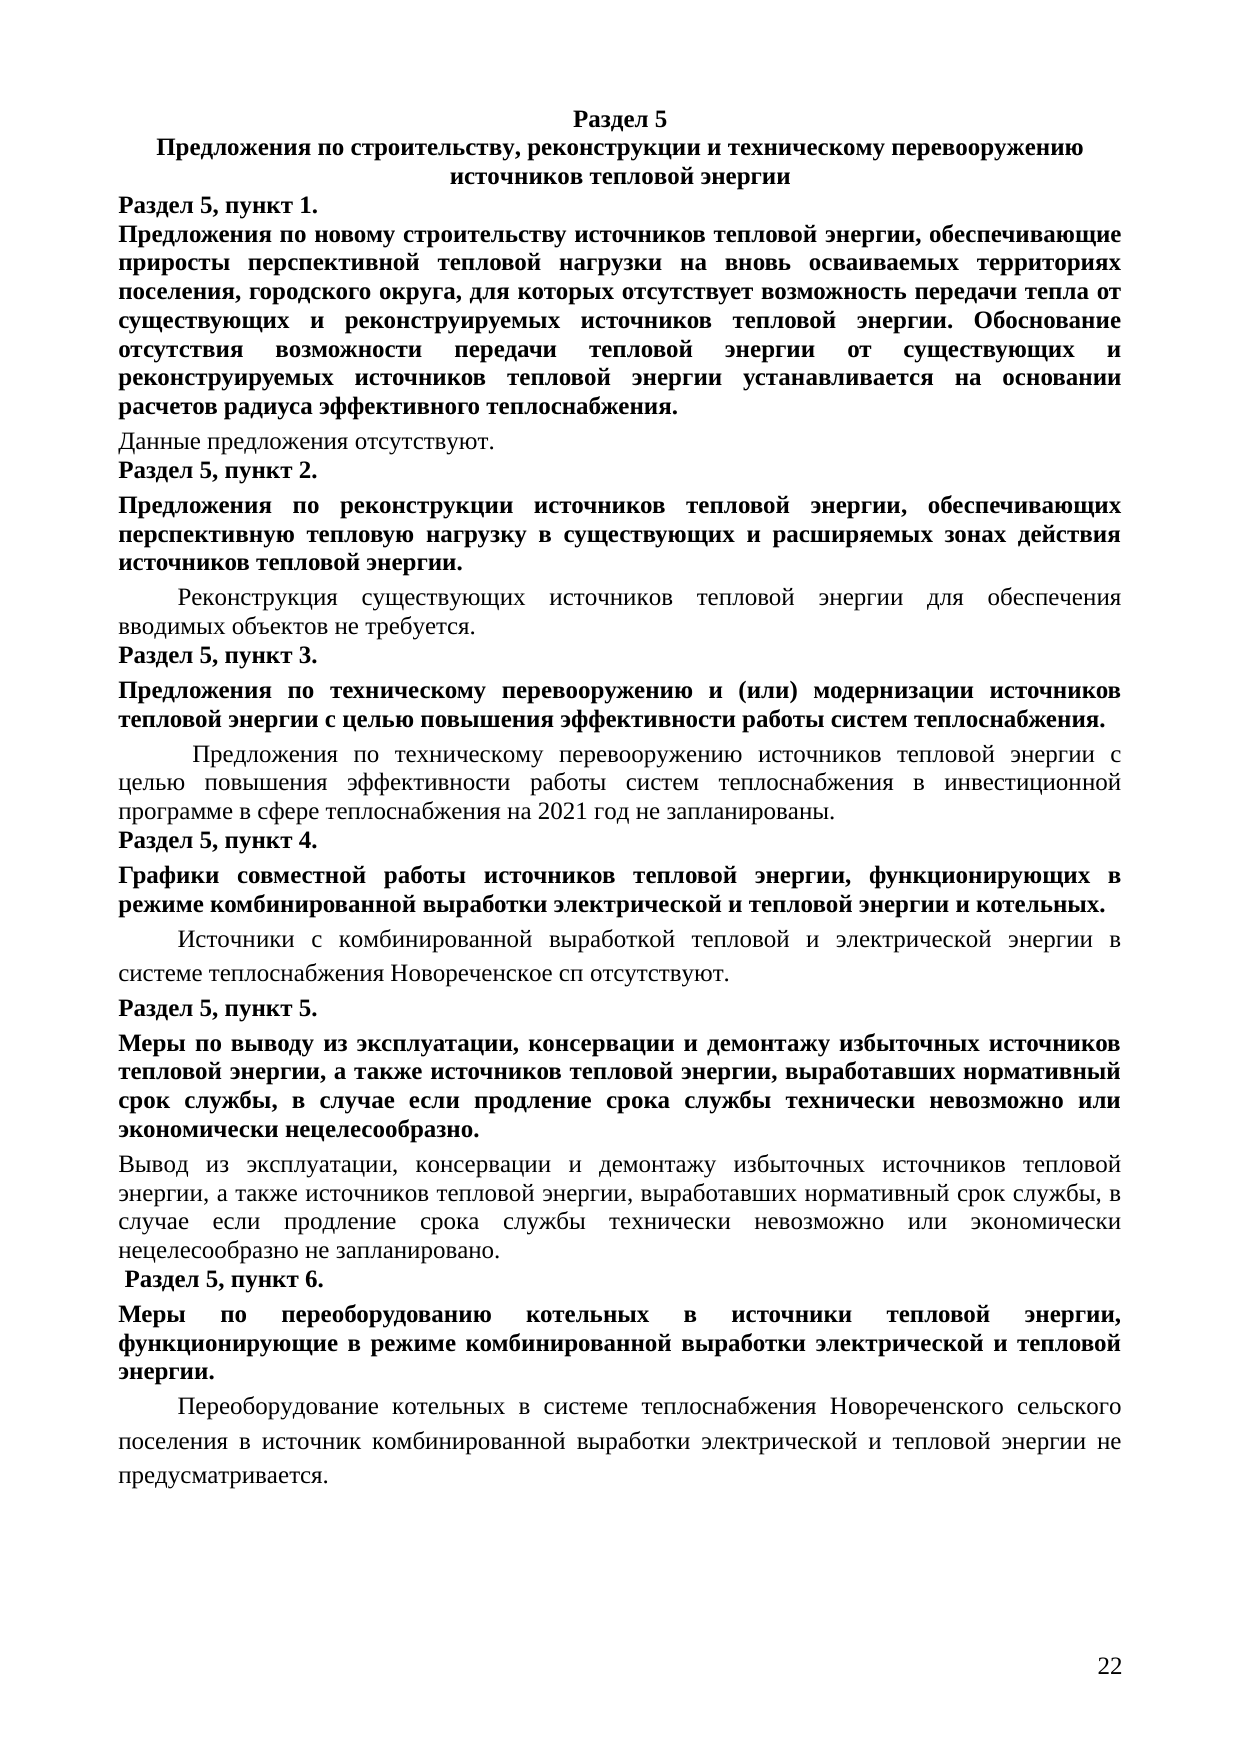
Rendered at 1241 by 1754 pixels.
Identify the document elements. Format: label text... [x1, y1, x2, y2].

subtitle Предложения по реконструкции источников тепловой энергии, обеспечивающих перспективную тепловую нагрузку в существующих и расширяемых зонах действия источников тепловой энергии. [118, 490, 1122, 576]
subtitle Раздел 5, пункт 4. [118, 825, 1122, 854]
subtitle Предложения по техническому перевооружению и (или) модернизации источников тепловой энергии с целью повышения эффективности работы систем теплоснабжения. [118, 675, 1122, 732]
subtitle Предложения по новому строительству источников тепловой энергии, обеспечивающие приросты перспективной тепловой нагрузки на вновь осваиваемых территориях поселения, городского округа, для которых отсутствует возможность передачи тепла от существующих и реконструируемых источников тепловой энергии. Обоснование отсутствия возможности передачи тепловой энергии от существующих и реконструируемых источников тепловой энергии устанавливается на основании расчетов радиуса эффективного теплоснабжения. [118, 219, 1122, 420]
subtitle Меры по переоборудованию котельных в источники тепловой энергии, функционирующие в режиме комбинированной выработки электрической и тепловой энергии. [118, 1299, 1122, 1385]
text Переоборудование котельных в системе теплоснабжения Новореченского сельского поселения в источник комбинированной выработки электрической и тепловой энергии не предусматривается. [118, 1391, 1122, 1489]
text Вывод из эксплуатации, консервации и демонтажу избыточных источников тепловой энергии, а также источников тепловой энергии, выработавших нормативный срок службы, в случае если продление срока службы технически невозможно или экономически нецелесообразно не запланировано. [118, 1149, 1122, 1264]
text Реконструкция существующих источников тепловой энергии для обеспечения вводимых объектов не требуется. [118, 582, 1122, 640]
text Данные предложения отсутствуют. [118, 426, 1122, 455]
subtitle Раздел 5, пункт 2. [118, 455, 1122, 484]
text Раздел 5, пункт 1. [118, 190, 1122, 219]
text Предложения по строительству, реконструкции и техническому перевооружению источников тепловой энергии [118, 132, 1122, 190]
subtitle Графики совместной работы источников тепловой энергии, функционирующих в режиме комбинированной выработки электрической и тепловой энергии и котельных. [118, 860, 1122, 917]
subtitle Раздел 5, пункт 3. [118, 640, 1122, 669]
text Предложения по техническому перевооружению источников тепловой энергии с целью повышения эффективности работы систем теплоснабжения в инвестиционной программе в сфере теплоснабжения на 2021 год не запланированы. [118, 739, 1122, 825]
subtitle Раздел 5, пункт 5. [118, 993, 1122, 1021]
text Источники с комбинированной выработкой тепловой и электрической энергии в системе теплоснабжения Новореченское сп отсутствуют. [118, 924, 1122, 987]
subtitle Раздел 5, пункт 6. [118, 1264, 1122, 1293]
text Раздел 5 [118, 104, 1122, 132]
subtitle Меры по выводу из эксплуатации, консервации и демонтажу избыточных источников тепловой энергии, а также источников тепловой энергии, выработавших нормативный срок службы, в случае если продление срока службы технически невозможно или экономически нецелесообразно. [118, 1028, 1122, 1143]
